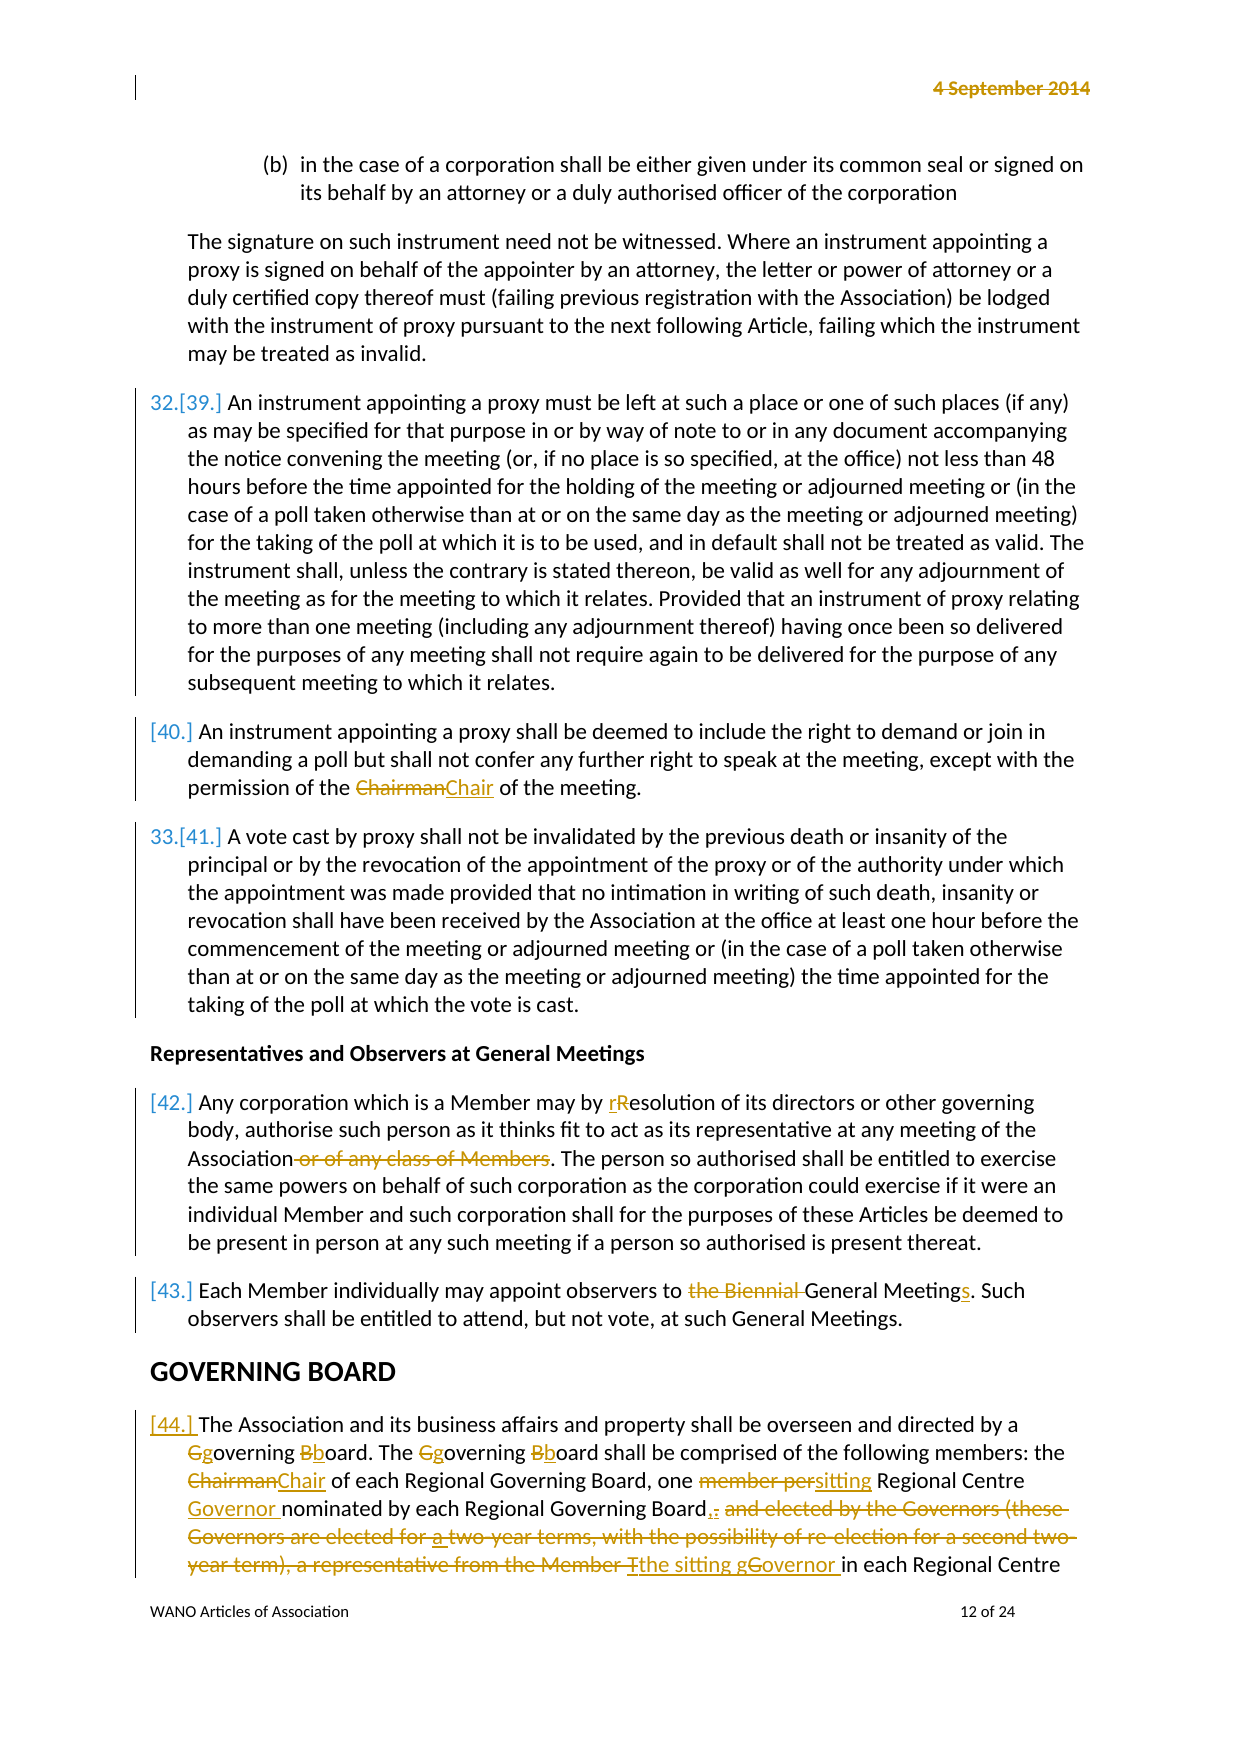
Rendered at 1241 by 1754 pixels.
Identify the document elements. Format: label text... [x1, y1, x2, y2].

subtitle GOVERNING BOARD [150, 1353, 1090, 1389]
list Any corporation which is a Member may by esolution of its directors or other governing body, authorise such person as it thinks fit to act as its representative at any meeting of the Association. The person so authorised shall be entitled to exercise the same powers on behalf of such corporation as the corporation could exercise if it were an individual Member and such corporation shall for the purposes of these Articles be deemed to be present in person at any such meeting if a person so authorised is present thereat. [150, 1088, 1090, 1256]
subtitle Representatives and Observers at General Meetings [150, 1039, 1090, 1067]
text The signature on such instrument need not be witnessed. Where an instrument appointing a proxy is signed on behalf of the appointer by an attorney, the letter or power of attorney or a duly certified copy thereof must (failing previous registration with the Association) be lodged with the instrument of proxy pursuant to the next following Article, failing which the instrument may be treated as invalid. [187, 227, 1090, 367]
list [150, 1410, 1090, 1578]
list An instrument appointing a proxy must be left at such a place or one of such places (if any) as may be specified for that purpose in or by way of note to or in any document accompanying the notice convening the meeting (or, if no place is so specified, at the office) not less than 48 hours before the time appointed for the holding of the meeting or adjourned meeting or (in the case of a poll taken otherwise than at or on the same day as the meeting or adjourned meeting) for the taking of the poll at which it is to be used, and in default shall not be treated as valid. The instrument shall, unless the contrary is stated thereon, be valid as well for any adjournment of the meeting as for the meeting to which it relates. Provided that an instrument of proxy relating to more than one meeting (including any adjournment thereof) having once been so delivered for the purposes of any meeting shall not require again to be delivered for the purpose of any subsequent meeting to which it relates. [150, 388, 1090, 696]
list A vote cast by proxy shall not be invalidated by the previous death or insanity of the principal or by the revocation of the appointment of the proxy or of the authority under which the appointment was made provided that no intimation in writing of such death, insanity or revocation shall have been received by the Association at the office at least one hour before the commencement of the meeting or adjourned meeting or (in the case of a poll taken otherwise than at or on the same day as the meeting or adjourned meeting) the time appointed for the taking of the poll at which the vote is cast. [150, 822, 1090, 1018]
list An instrument appointing a proxy shall be deemed to include the right to demand or join in demanding a poll but shall not confer any further right to speak at the meeting, except with the permission of the of the meeting. [150, 717, 1090, 801]
list Each Member individually may appoint observers to General Meeting. Such observers shall be entitled to attend, but not vote, at such General Meetings. [150, 1277, 1090, 1333]
list in the case of a corporation shall be either given under its common seal or signed on its behalf by an attorney or a duly authorised officer of the corporation [262, 150, 1090, 206]
